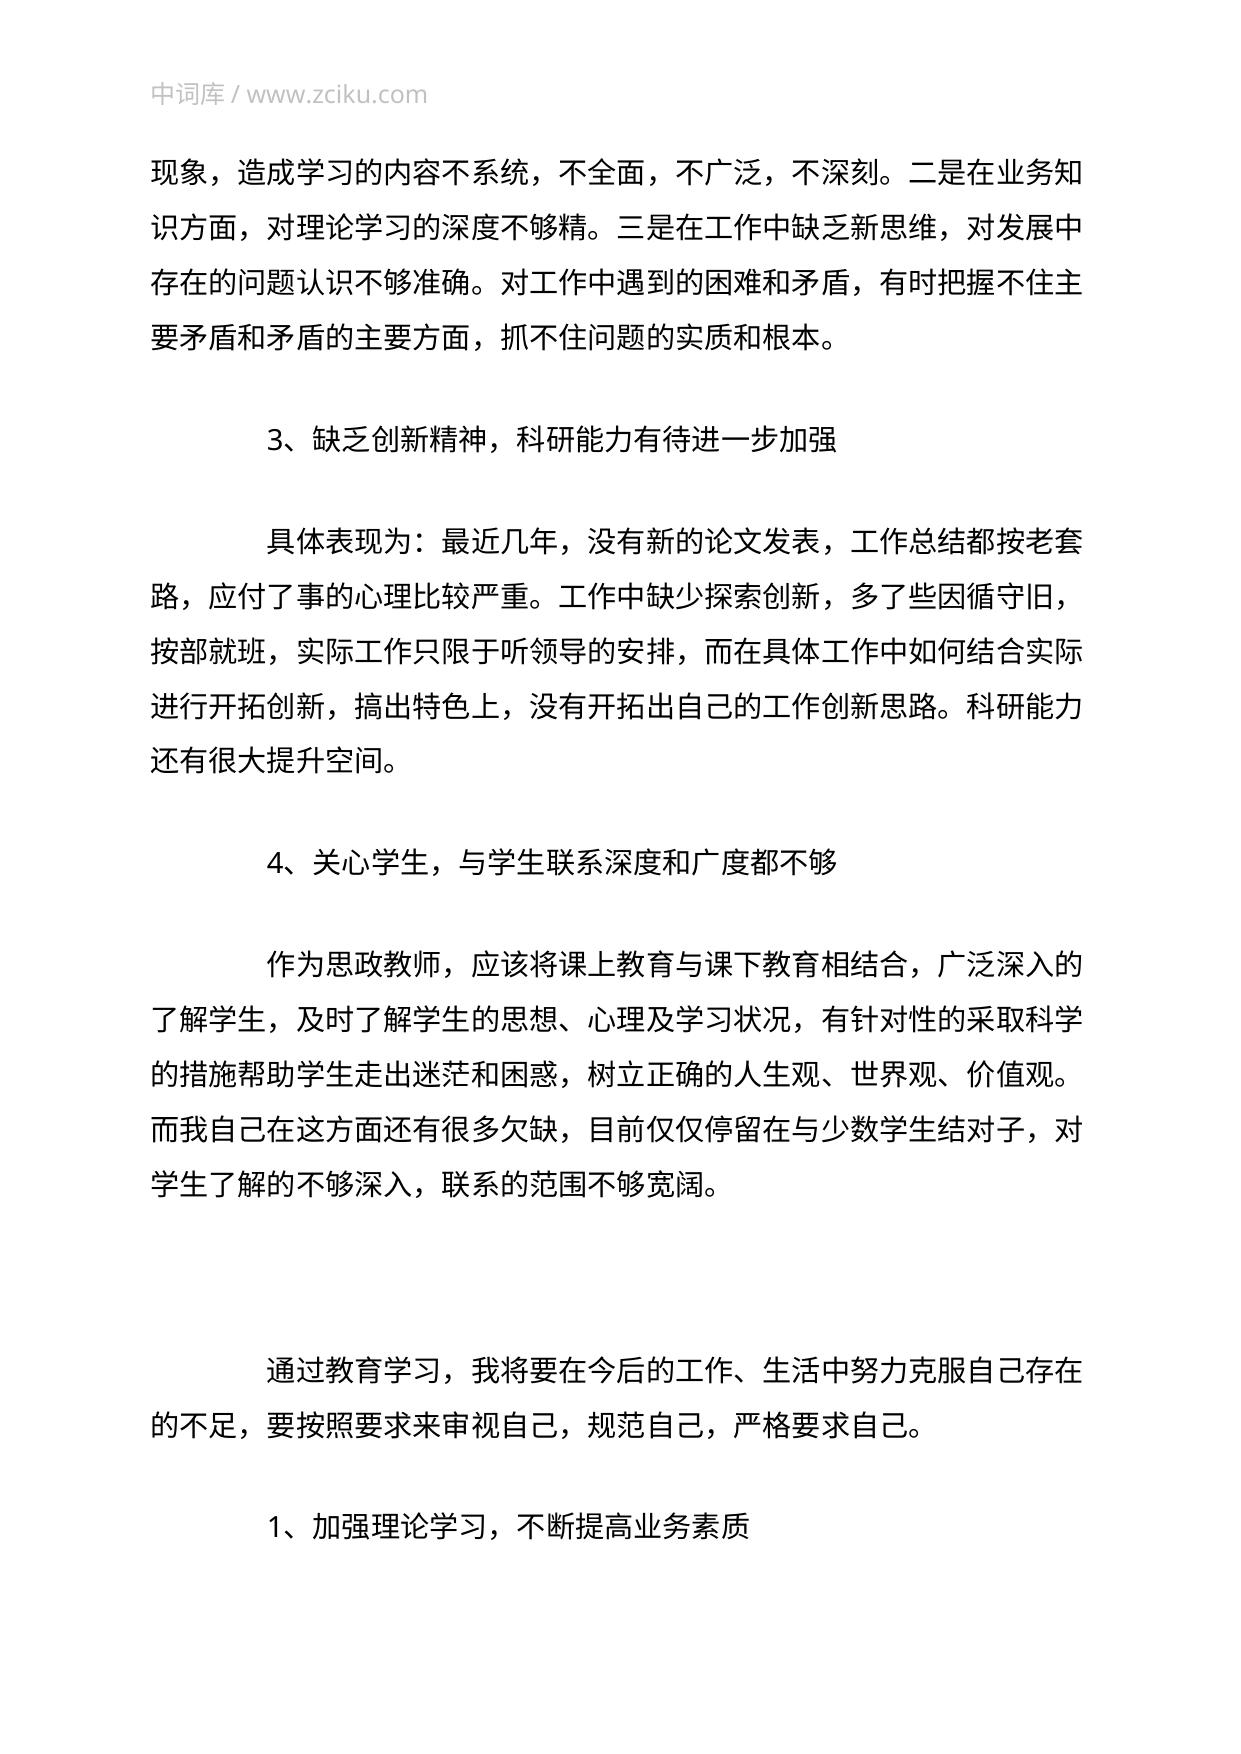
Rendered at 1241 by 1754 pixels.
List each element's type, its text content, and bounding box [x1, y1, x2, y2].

text 4、关心学生，与学生联系深度和广度都不够 [150, 840, 1090, 882]
text 1、加强理论学习，不断提高业务素质 [150, 1504, 1090, 1546]
text 具体表现为：最近几年，没有新的论文发表，工作总结都按老套路，应付了事的心理比较严重。工作中缺少探索创新，多了些因循守旧，按部就班，实际工作只限于听领导的安排，而在具体工作中如何结合实际进行开拓创新，搞出特色上，没有开拓出自己的工作创新思路。科研能力还有很大提升空间。 [150, 518, 1090, 780]
text 通过教育学习，我将要在今后的工作、生活中努力克服自己存在的不足，要按照要求来审视自己，规范自己，严格要求自己。 [150, 1347, 1090, 1444]
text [150, 150, 1090, 357]
text 3、缺乏创新精神，科研能力有待进一步加强 [150, 416, 1090, 459]
text 作为思政教师，应该将课上教育与课下教育相结合，广泛深入的了解学生，及时了解学生的思想、心理及学习状况，有针对性的采取科学的措施帮助学生走出迷茫和困惑，树立正确的人生观、世界观、价值观。而我自己在这方面还有很多欠缺，目前仅仅停留在与少数学生结对子，对学生了解的不够深入，联系的范围不够宽阔。 [150, 942, 1090, 1204]
